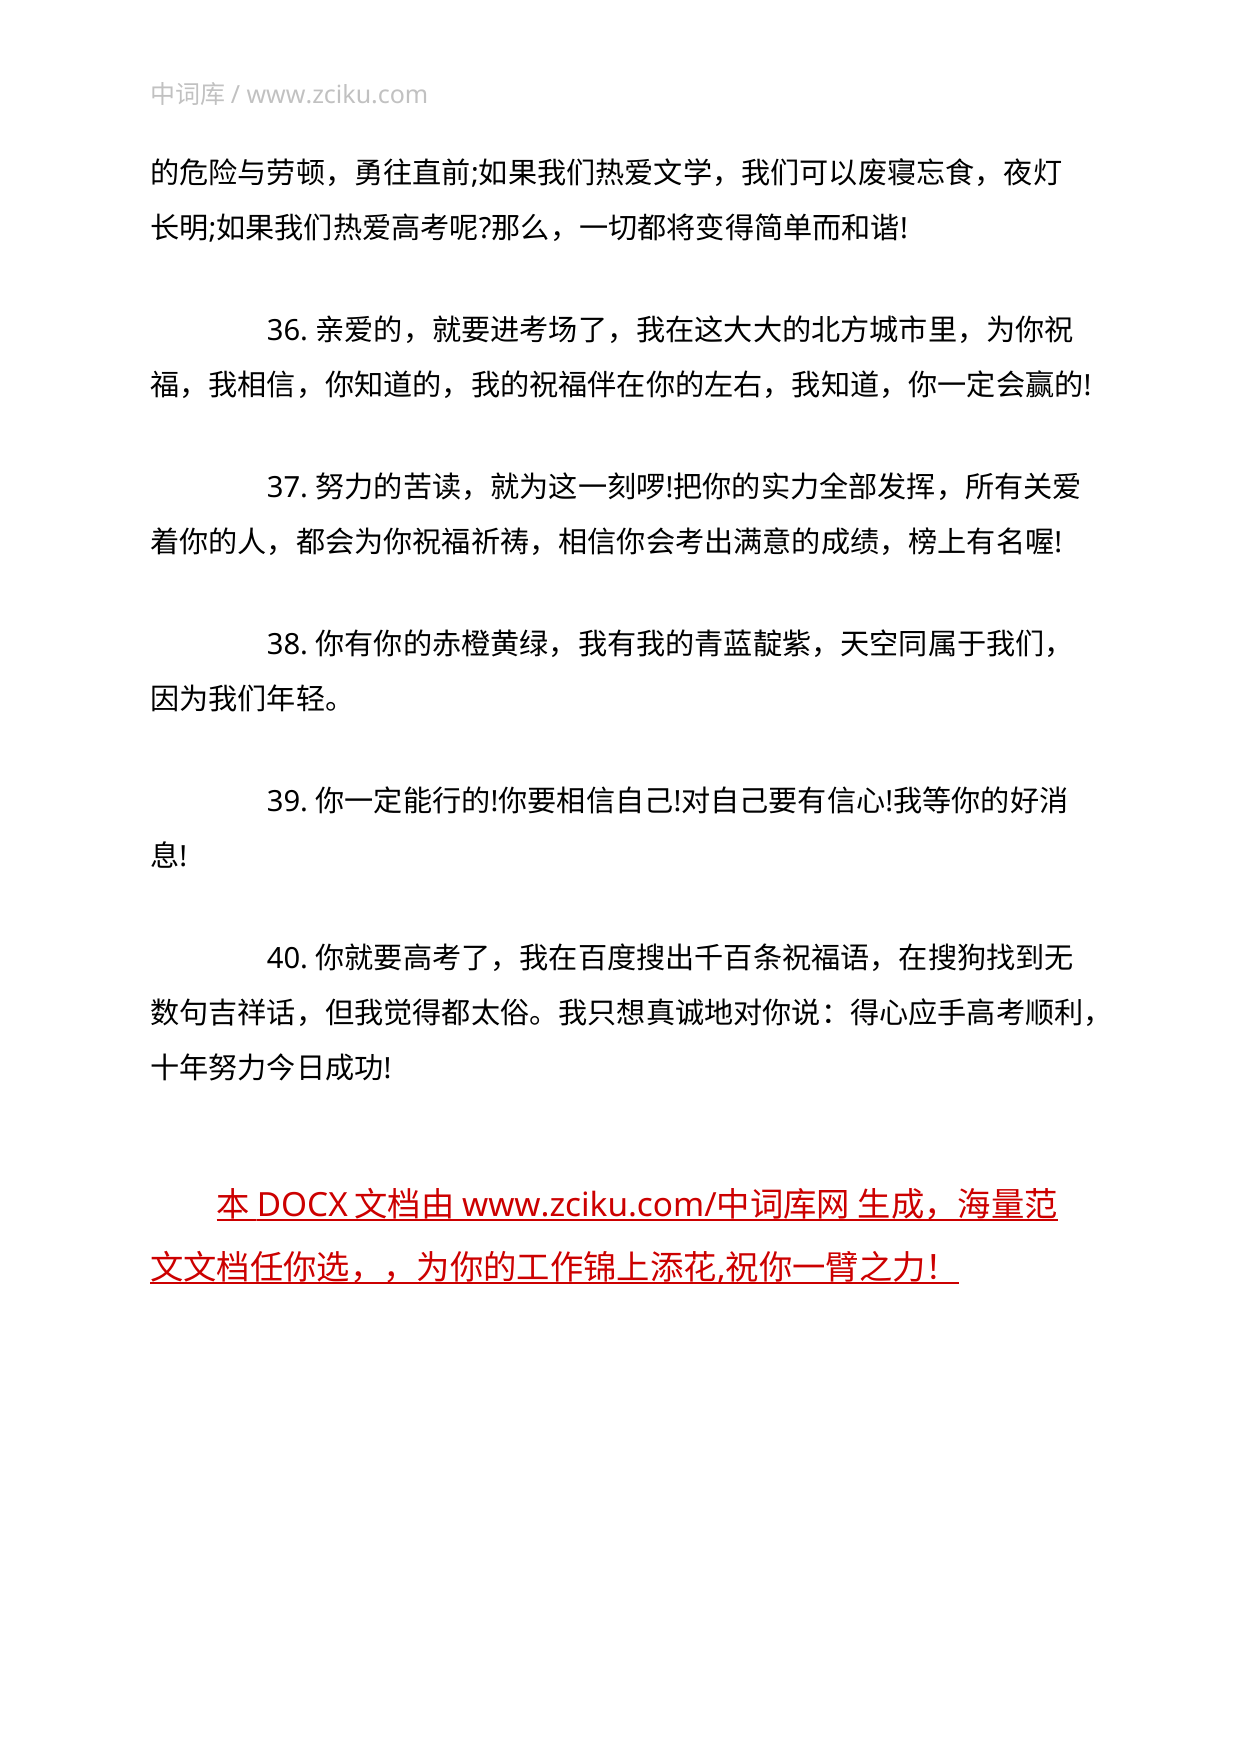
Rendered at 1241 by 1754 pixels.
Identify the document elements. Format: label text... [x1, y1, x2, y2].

text 37. 努力的苦读，就为这一刻啰!把你的实力全部发挥，所有关爱着你的人，都会为你祝福祈祷，相信你会考出满意的成绩，榜上有名喔! [150, 464, 1090, 561]
text 40. 你就要高考了，我在百度搜出千百条祝福语，在搜狗找到无数句吉祥话，但我觉得都太俗。我只想真诚地对你说：得心应手高考顺利，十年努力今日成功! [150, 935, 1090, 1087]
text 38. 你有你的赤橙黄绿，我有我的青蓝靛紫，天空同属于我们，因为我们年轻。 [150, 621, 1090, 718]
text 39. 你一定能行的!你要相信自己!对自己要有信心!我等你的好消息! [150, 778, 1090, 875]
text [150, 150, 1090, 247]
text 36. 亲爱的，就要进考场了，我在这大大的北方城市里，为你祝福，我相信，你知道的，我的祝福伴在你的左右，我知道，你一定会赢的! [150, 307, 1090, 404]
text 本DOCX文档由 www.zciku.com/中词库网 生成，海量范文文档任你选，，为你的工作锦上添花,祝你一臂之力！ [150, 1178, 1090, 1289]
